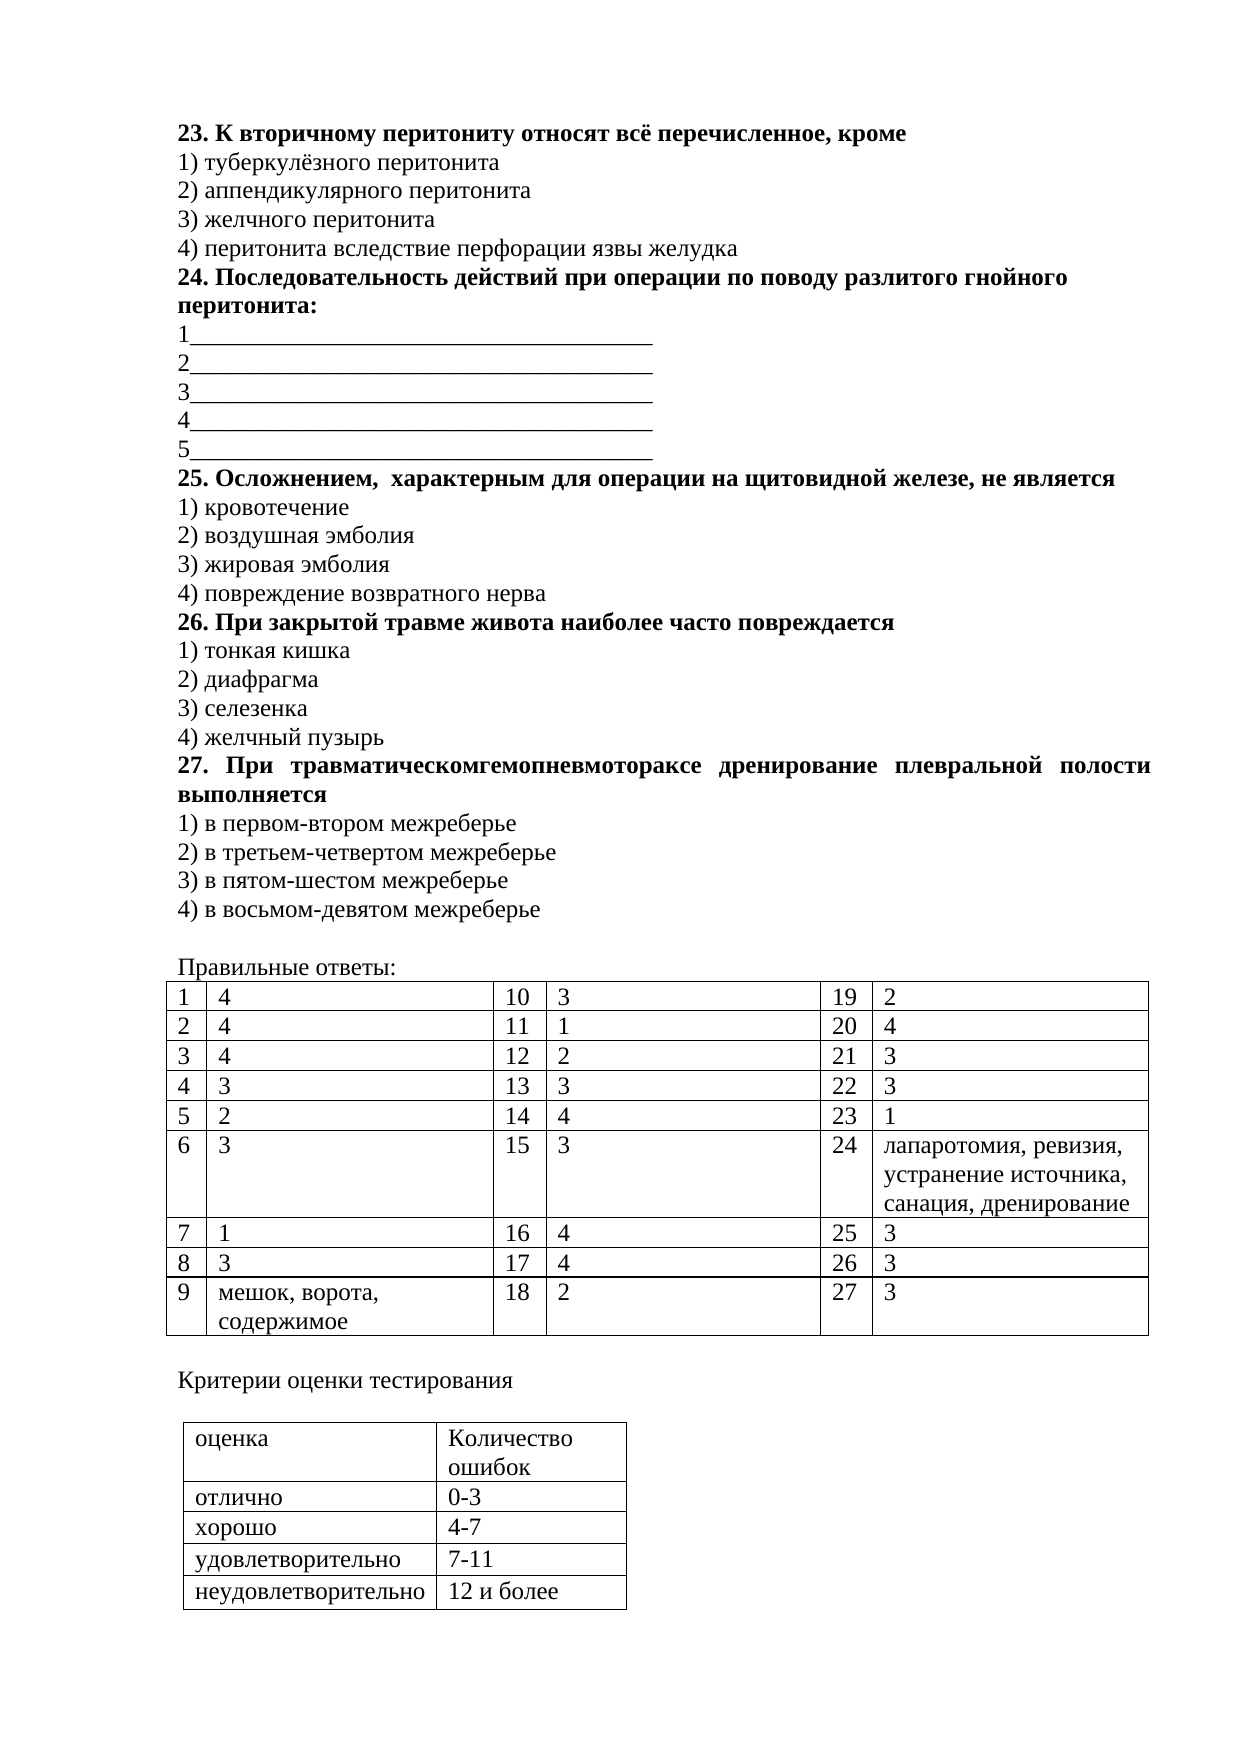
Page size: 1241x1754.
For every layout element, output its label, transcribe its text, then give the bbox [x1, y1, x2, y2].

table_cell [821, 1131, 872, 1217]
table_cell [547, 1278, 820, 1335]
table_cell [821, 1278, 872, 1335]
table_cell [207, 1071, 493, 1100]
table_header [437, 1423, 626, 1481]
text 3) селезенка [177, 693, 1152, 722]
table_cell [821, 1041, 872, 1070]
text 1) туберкулёзного перитонита [177, 147, 1152, 176]
text 2) аппендикулярного перитонита [177, 176, 1152, 204]
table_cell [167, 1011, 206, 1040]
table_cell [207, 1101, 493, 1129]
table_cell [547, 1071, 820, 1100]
text 27. При травматическомгемопневмотораксе дренирование плевральной полости выполняется [177, 751, 1152, 808]
text 1) тонкая кишка [177, 636, 1152, 664]
text 3) жировая эмболия [177, 549, 1152, 578]
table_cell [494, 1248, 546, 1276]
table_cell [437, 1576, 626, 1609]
text 4) желчный пузырь [177, 722, 1152, 751]
text Критерии оценки тестирования [177, 1365, 1152, 1393]
list 24. Последовательность действий при операции по поводу разлитого гнойного перитонита: [177, 262, 1152, 319]
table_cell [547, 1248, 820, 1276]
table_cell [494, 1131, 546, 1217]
text 2) в третьем-четвертом межреберье [177, 837, 1152, 866]
list 4_____________________________________ [177, 406, 1152, 434]
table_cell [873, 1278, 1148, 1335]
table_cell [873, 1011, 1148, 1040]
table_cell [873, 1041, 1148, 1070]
list 1_____________________________________ [177, 319, 1152, 348]
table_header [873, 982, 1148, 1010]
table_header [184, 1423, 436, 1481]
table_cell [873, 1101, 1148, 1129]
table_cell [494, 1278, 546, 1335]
list 2_____________________________________ [177, 348, 1152, 377]
text 1) кровотечение [177, 492, 1152, 521]
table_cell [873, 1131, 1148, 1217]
text 25. Осложнением, характерным для операции на щитовидной железе, не является [177, 463, 1152, 492]
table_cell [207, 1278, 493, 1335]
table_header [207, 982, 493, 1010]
text 1) в первом-втором межреберье [177, 808, 1152, 837]
text 4) в восьмом-девятом межреберье [177, 894, 1152, 923]
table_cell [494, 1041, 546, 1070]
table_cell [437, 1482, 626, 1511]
text 4) перитонита вследствие перфорации язвы желудка [177, 233, 1152, 262]
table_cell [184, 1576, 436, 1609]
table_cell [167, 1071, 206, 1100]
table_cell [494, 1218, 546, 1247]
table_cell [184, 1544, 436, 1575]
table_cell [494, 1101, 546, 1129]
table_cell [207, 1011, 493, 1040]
list 3_____________________________________ [177, 377, 1152, 406]
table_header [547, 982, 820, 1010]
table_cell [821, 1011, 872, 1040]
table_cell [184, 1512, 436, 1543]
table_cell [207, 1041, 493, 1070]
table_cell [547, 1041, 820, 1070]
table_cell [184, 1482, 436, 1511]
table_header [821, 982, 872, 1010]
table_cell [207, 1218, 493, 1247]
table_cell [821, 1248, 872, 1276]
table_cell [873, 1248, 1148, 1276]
text 3) в пятом-шестом межреберье [177, 866, 1152, 894]
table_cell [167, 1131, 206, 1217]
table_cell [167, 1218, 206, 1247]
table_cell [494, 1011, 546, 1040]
list 5_____________________________________ [177, 434, 1152, 463]
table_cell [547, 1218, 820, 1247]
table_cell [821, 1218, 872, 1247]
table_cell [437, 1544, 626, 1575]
text 4) повреждение возвратного нерва [177, 578, 1152, 607]
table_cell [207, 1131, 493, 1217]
text 2) воздушная эмболия [177, 521, 1152, 549]
text 26. При закрытой травме живота наиболее часто повреждается [177, 607, 1152, 636]
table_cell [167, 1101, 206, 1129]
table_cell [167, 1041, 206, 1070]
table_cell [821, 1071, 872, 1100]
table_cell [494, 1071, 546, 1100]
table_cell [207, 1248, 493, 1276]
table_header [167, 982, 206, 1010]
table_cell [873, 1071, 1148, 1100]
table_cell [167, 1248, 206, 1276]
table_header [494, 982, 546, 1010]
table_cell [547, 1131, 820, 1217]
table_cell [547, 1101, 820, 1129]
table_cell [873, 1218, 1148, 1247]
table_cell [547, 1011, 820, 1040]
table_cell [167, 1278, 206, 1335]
text 23. К вторичному перитониту относят всё перечисленное, кроме [177, 118, 1152, 147]
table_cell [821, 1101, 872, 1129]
text 3) желчного перитонита [177, 204, 1152, 233]
text Правильные ответы: [177, 952, 1152, 981]
text 2) диафрагма [177, 664, 1152, 693]
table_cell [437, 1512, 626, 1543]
